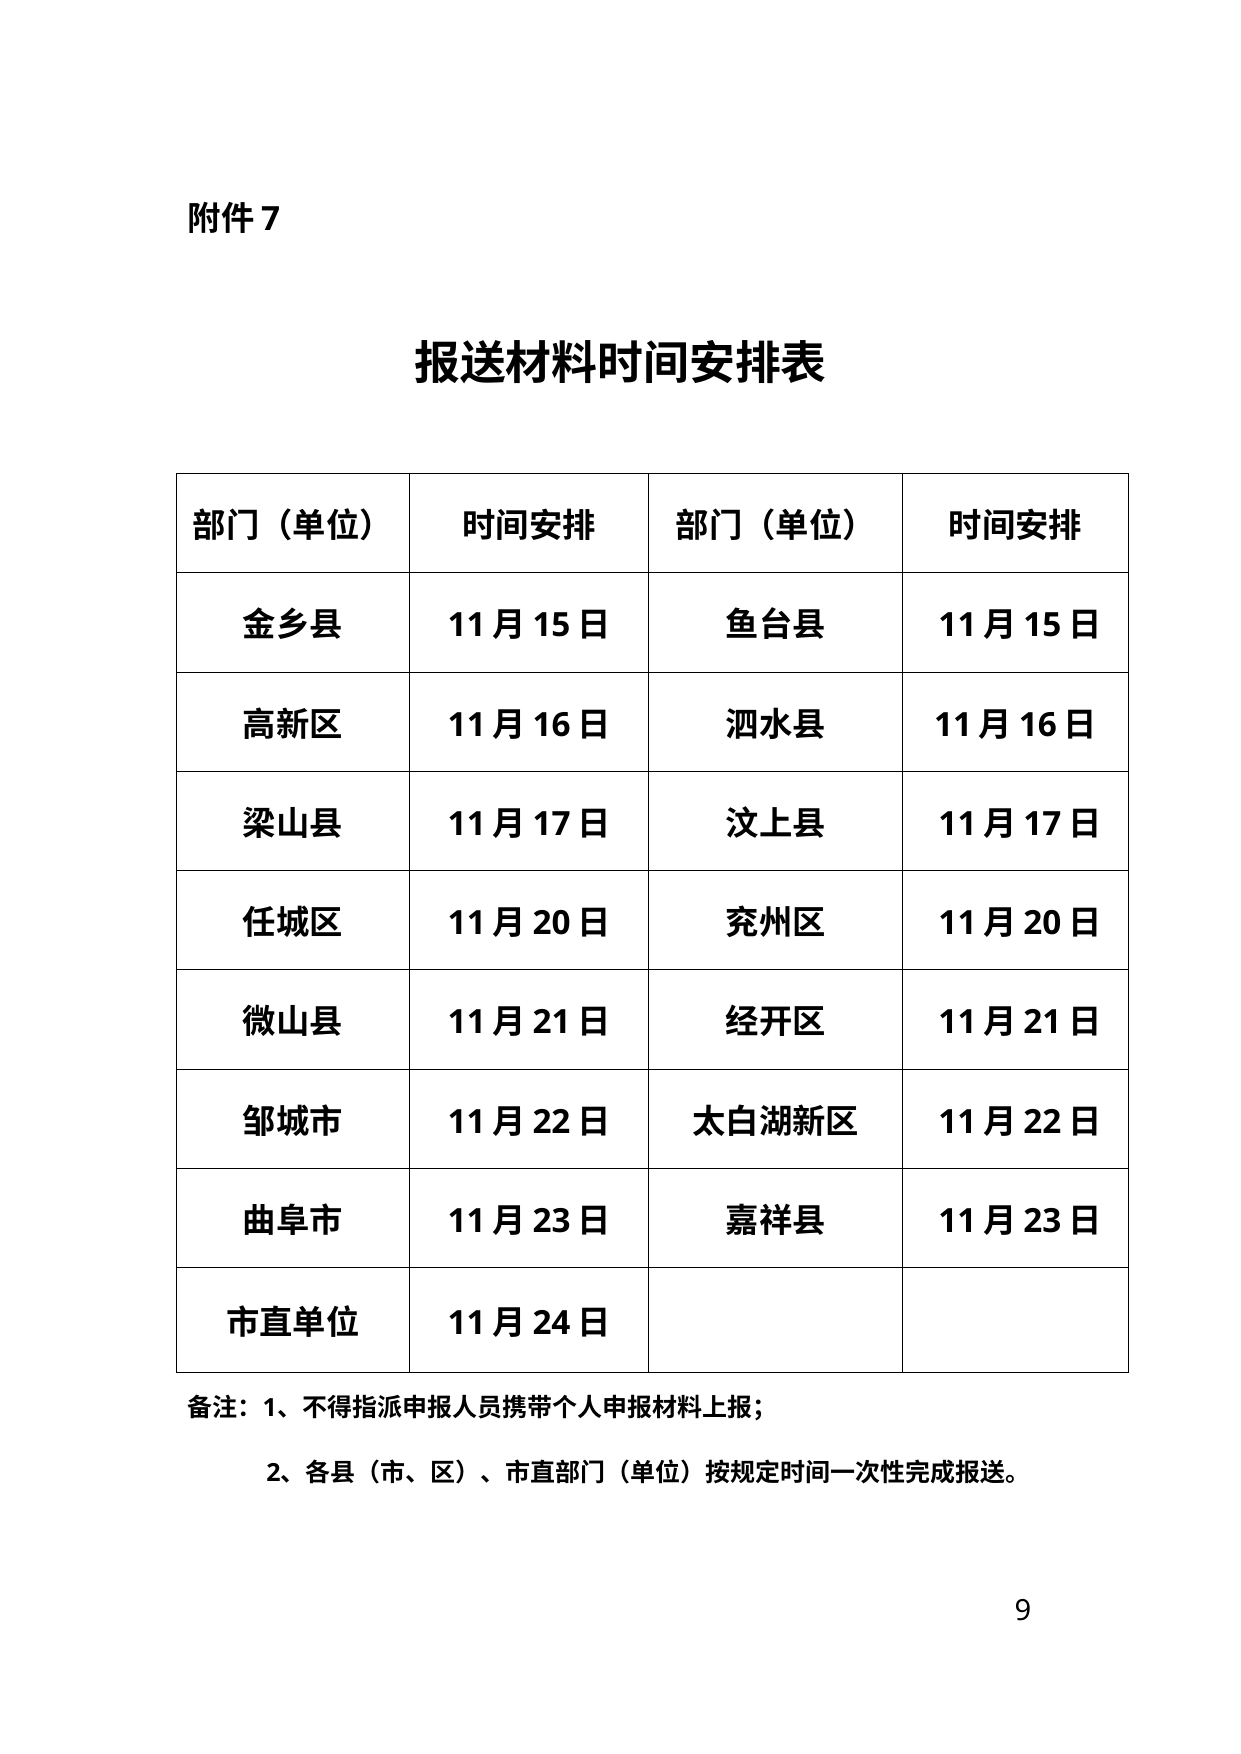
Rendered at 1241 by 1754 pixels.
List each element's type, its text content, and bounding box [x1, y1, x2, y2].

table_cell 11月15日 [903, 573, 1128, 672]
table_cell 11月21日 [903, 970, 1128, 1069]
table_cell 11月23日 [410, 1169, 648, 1267]
table_cell 11月21日 [410, 970, 648, 1069]
table_cell 11月24日 [410, 1268, 648, 1372]
table_cell 市直单位 [177, 1268, 409, 1372]
table_cell 11月17日 [410, 772, 648, 870]
table_header 时间安排 [903, 474, 1128, 572]
table_cell 11月17日 [903, 772, 1128, 870]
table_cell 兖州区 [649, 871, 902, 969]
text 附件7 [187, 184, 1053, 249]
table_header 部门（单位） [649, 474, 902, 572]
text 报送材料时间安排表 [187, 311, 1053, 408]
table_cell 11月20日 [410, 871, 648, 969]
table_cell 经开区 [649, 970, 902, 1069]
table_cell 鱼台县 [649, 573, 902, 672]
table_cell 11月23日 [903, 1169, 1128, 1267]
table_cell 微山县 [177, 970, 409, 1069]
table_cell 任城区 [177, 871, 409, 969]
table_cell 11月20日 [903, 871, 1128, 969]
table_cell [649, 1268, 902, 1372]
table_cell 泗水县 [649, 673, 902, 771]
table_cell 高新区 [177, 673, 409, 771]
table_header 部门（单位） [177, 474, 409, 572]
table_cell 11月15日 [410, 573, 648, 672]
table_cell 太白湖新区 [649, 1070, 902, 1168]
table_cell 嘉祥县 [649, 1169, 902, 1267]
table_cell 11月22日 [410, 1070, 648, 1168]
table_cell 汶上县 [649, 772, 902, 870]
table_cell [903, 1268, 1128, 1372]
table_cell 金乡县 [177, 573, 409, 672]
table_cell 11月22日 [903, 1070, 1128, 1168]
text 2、各县（市、区）、市直部门（单位）按规定时间一次性完成报送。 [187, 1438, 1053, 1503]
table_cell 梁山县 [177, 772, 409, 870]
text 备注：1、不得指派申报人员携带个人申报材料上报； [187, 1373, 1053, 1438]
table_cell 邹城市 [177, 1070, 409, 1168]
table_cell 11月16日 [903, 673, 1128, 771]
table_header 时间安排 [410, 474, 648, 572]
table_cell 11月16日 [410, 673, 648, 771]
table_cell 曲阜市 [177, 1169, 409, 1267]
